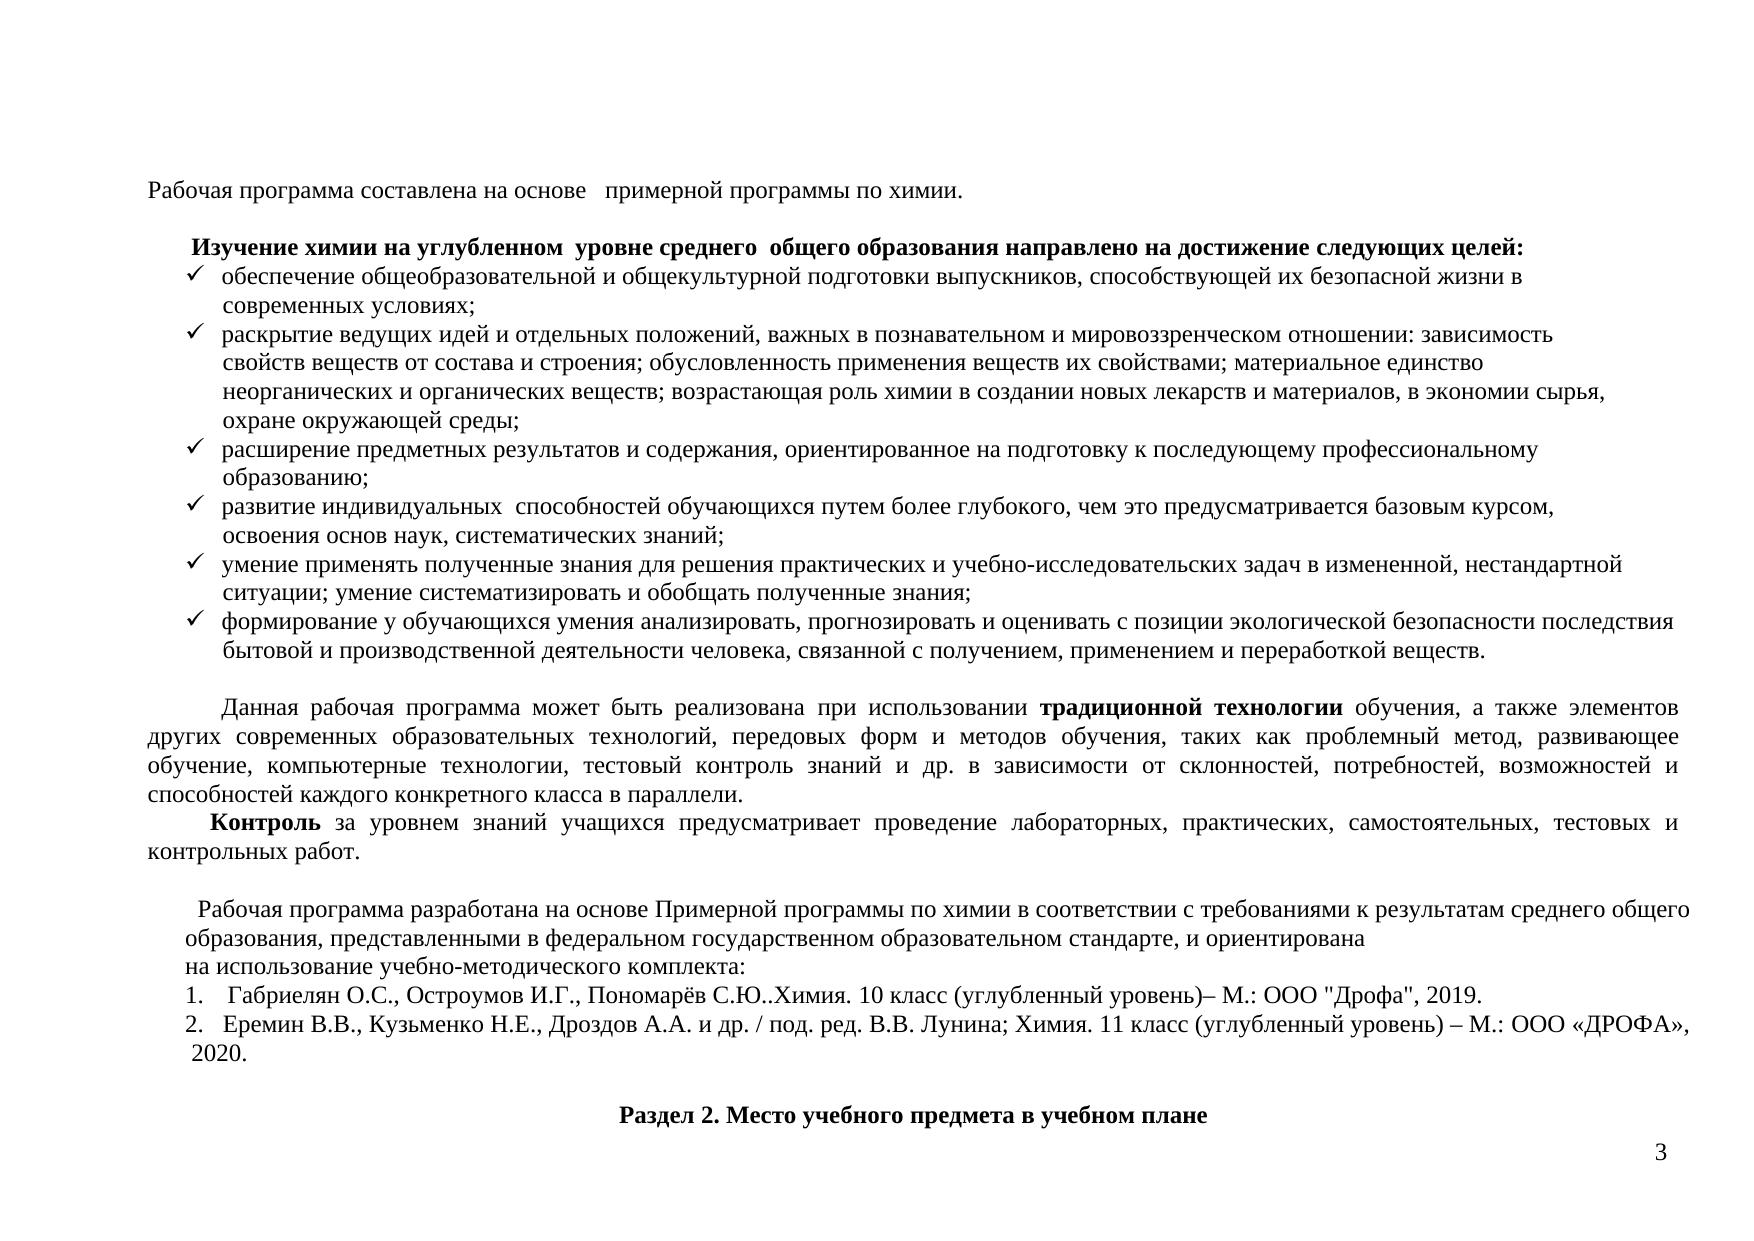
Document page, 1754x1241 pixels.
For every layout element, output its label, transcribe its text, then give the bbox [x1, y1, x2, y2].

list расширение предметных результатов и содержания, ориентированное на подготовку к последующему профессиональному образованию; [185, 434, 1539, 491]
list Еремин В.В., Кузьменко Н.Е., Дроздов А.А. и др. / под. ред. В.В. Лунина; Химия. 11 класс (углубленный уровень) – М.: ООО «ДРОФА», 2020. [185, 1009, 1696, 1066]
list формирование у обучающихся умения анализировать, прогнозировать и оценивать с позиции экологической безопасности последствия бытовой и производственной деятельности человека, связанной с получением, применением и переработкой веществ. [185, 606, 1674, 664]
list умение применять полученные знания для решения практических и учебно-исследовательских задач в измененной, нестандартной ситуации; умение систематизировать и обобщать полученные знания; [185, 549, 1623, 606]
text на использование учебно-методического комплекта: [185, 951, 1754, 980]
text Данная рабочая программа может быть реализована при использовании традиционной технологии обучения, а также элементов других современных образовательных технологий, передовых форм и методов обучения, таких как проблемный метод, развивающее обучение, компьютерные технологии, тестовый контроль знаний и др. в зависимости от склонностей, потребностей, возможностей и способностей каждого конкретного класса в параллели. [147, 692, 1679, 807]
list раскрытие ведущих идей и отдельных положений, важных в познавательном и мировоззренческом отношении: зависимость свойств веществ от состава и строения; обусловленность применения веществ их свойствами; материальное единство неорганических и органических веществ; возрастающая роль химии в создании новых лекарств и материалов, в экономии сырья, охране окружающей среды; [185, 319, 1641, 434]
list развитие индивидуальных способностей обучающихся путем более глубокого, чем это предусматривается базовым курсом, освоения основ наук, систематических знаний; [185, 491, 1651, 549]
text Рабочая программа составлена на основе примерной программы по химии. [147, 175, 1754, 203]
list обеспечение общеобразовательной и общекультурной подготовки выпускников, способствующей их безопасной жизни в современных условиях; [185, 261, 1670, 319]
text Контроль за уровнем знаний учащихся предусматривает проведение лабораторных, практических, самостоятельных, тестовых и контрольных работ. [147, 807, 1679, 865]
list Габриелян О.С., Остроумов И.Г., Пономарёв С.Ю..Химия. 10 класс (углубленный уровень)– М.: ООО "Дрофа", 2019. [185, 980, 1754, 1009]
subtitle Изучение химии на углубленном уровне среднего общего образования направлено на достижение следующих целей: [191, 233, 1754, 261]
subtitle Раздел 2. Место учебного предмета в учебном плане [618, 1101, 1208, 1129]
text Рабочая программа разработана на основе Примерной программы по химии в соответствии с требованиями к результатам среднего общего образования, представленными в федеральном государственном образовательном стандарте, и ориентирована [185, 894, 1754, 951]
